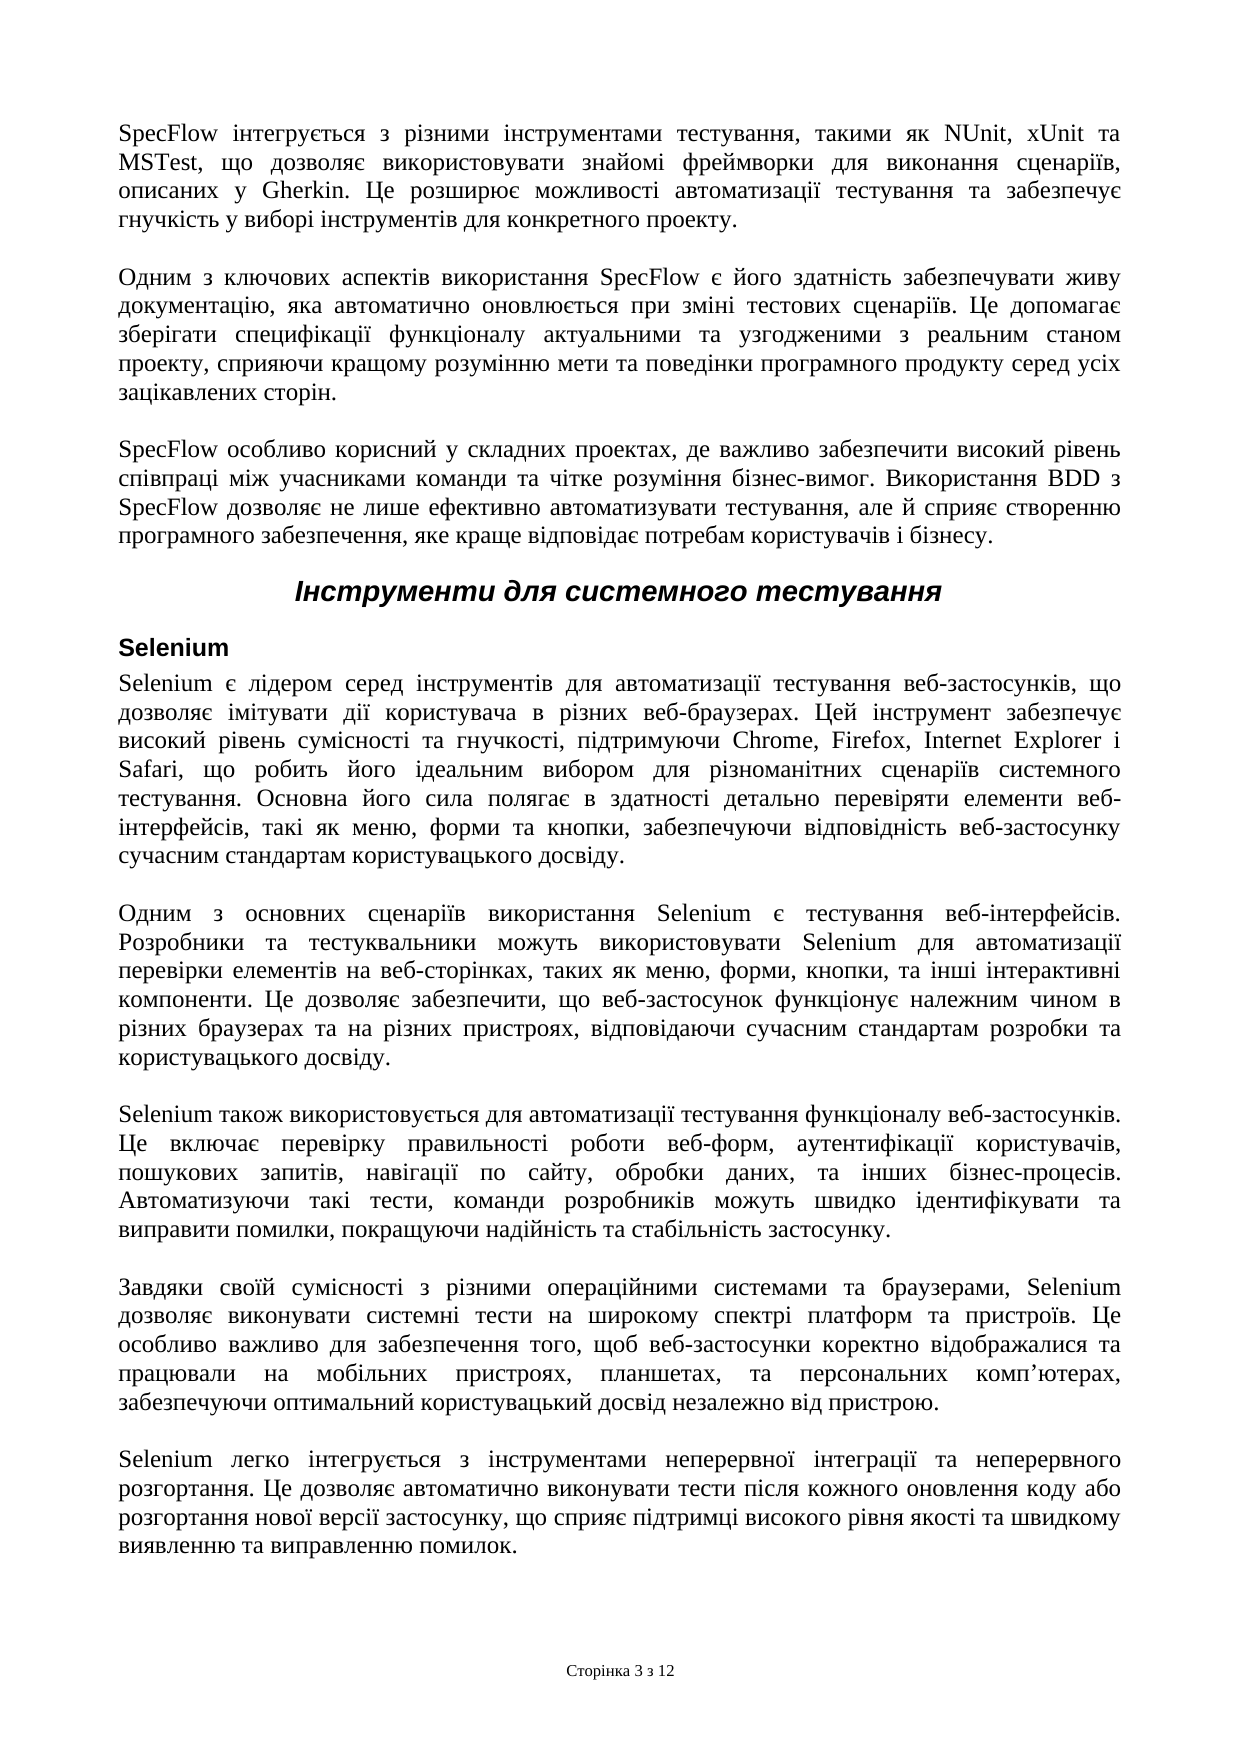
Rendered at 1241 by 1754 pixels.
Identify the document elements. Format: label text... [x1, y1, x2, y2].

text Завдяки своїй сумісності з різними операційними системами та браузерами, Selenium дозволяє виконувати системні тести на широкому спектрі платформ та пристроїв. Це особливо важливо для забезпечення того, щоб веб-застосунки коректно відображалися та працювали на мобільних пристроях, планшетах, та персональних комп’ютерах, забезпечуючи оптимальний користувацький досвід незалежно від пристрою. [118, 1272, 1122, 1415]
text Selenium є лідером серед інструментів для автоматизації тестування веб-застосунків, що дозволяє імітувати дії користувача в різних веб-браузерах. Цей інструмент забезпечує високий рівень сумісності та гнучкості, підтримуючи Chrome, Firefox, Internet Explorer і Safari, що робить його ідеальним вибором для різноманітних сценаріїв системного тестування. Основна його сила полягає в здатності детально перевіряти елементи веб-інтерфейсів, такі як меню, форми та кнопки, забезпечуючи відповідність веб-застосунку сучасним стандартам користувацького досвіду. [118, 668, 1122, 869]
subtitle Інструменти для системного тестування [118, 574, 1122, 608]
text SpecFlow особливо корисний у складних проектах, де важливо забезпечити високий рівень співпраці між учасниками команди та чітке розуміння бізнес-вимог. Використання BDD з SpecFlow дозволяє не лише ефективно автоматизувати тестування, але й сприяє створенню програмного забезпечення, яке краще відповідає потребам користувачів і бізнесу. [118, 434, 1122, 549]
text Одним з ключових аспектів використання SpecFlow є його здатність забезпечувати живу документацію, яка автоматично оновлюється при зміні тестових сценаріїв. Це допомагає зберігати специфікації функціоналу актуальними та узгодженими з реальним станом проекту, сприяючи кращому розумінню мети та поведінки програмного продукту серед усіх зацікавлених сторін. [118, 262, 1122, 406]
text Selenium також використовується для автоматизації тестування функціоналу веб-застосунків. Це включає перевірку правильності роботи веб-форм, аутентифікації користувачів, пошукових запитів, навігації по сайту, обробки даних, та інших бізнес-процесів. Автоматизуючи такі тести, команди розробників можуть швидко ідентифікувати та виправити помилки, покращуючи надійність та стабільність застосунку. [118, 1099, 1122, 1243]
text Selenium легко інтегрується з інструментами неперервної інтеграції та неперервного розгортання. Це дозволяє автоматично виконувати тести після кожного оновлення коду або розгортання нової версії застосунку, що сприяє підтримці високого рівня якості та швидкому виявленню та виправленню помилок. [118, 1444, 1122, 1559]
text Одним з основних сценаріїв використання Selenium є тестування веб-інтерфейсів. Розробники та тестуквальники можуть використовувати Selenium для автоматизації перевірки елементів на веб-сторінках, таких як меню, форми, кнопки, та інші інтерактивні компоненти. Це дозволяє забезпечити, що веб-застосунок функціонує належним чином в різних браузерах та на різних пристроях, відповідаючи сучасним стандартам розробки та користувацького досвіду. [118, 898, 1122, 1070]
subtitle Selenium [118, 633, 1122, 662]
text SpecFlow інтегрується з різними інструментами тестування, такими як NUnit, xUnit та MSTest, що дозволяє використовувати знайомі фреймворки для виконання сценаріїв, описаних у Gherkin. Це розширює можливості автоматизації тестування та забезпечує гнучкість у виборі інструментів для конкретного проекту. [118, 118, 1122, 233]
